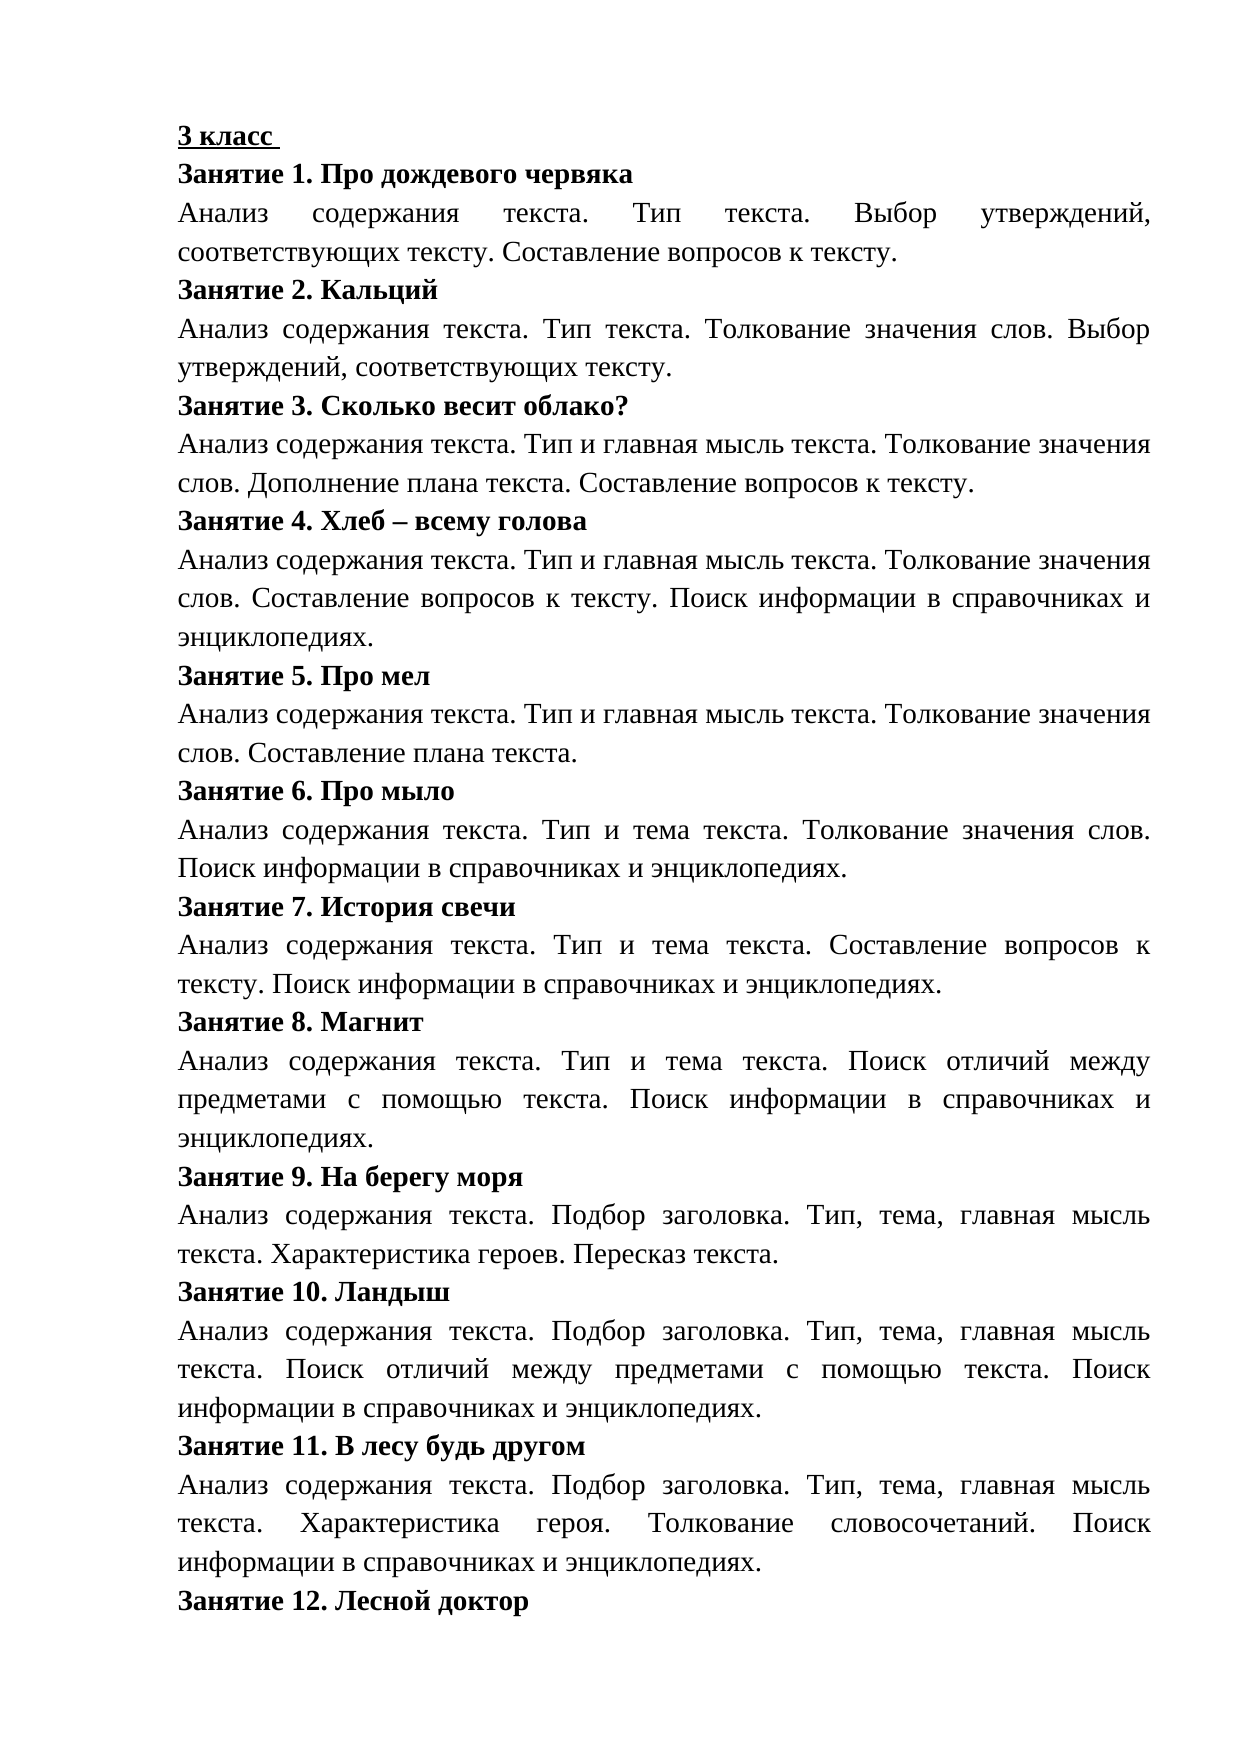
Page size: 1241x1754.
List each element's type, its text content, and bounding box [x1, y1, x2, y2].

list Анализ содержания текста. Подбор заголовка. Тип, тема, главная мысль текста. Поиск отличий между предметами с помощью текста. Поиск информации в справочниках и энциклопедиях. [177, 1313, 1152, 1423]
list Занятие 2. Кальций [177, 272, 1152, 306]
list Анализ содержания текста. Тип и главная мысль текста. Толкование значения слов. Составление вопросов к тексту. Поиск информации в справочниках и энциклопедиях. [177, 542, 1152, 653]
list Занятие 11. В лесу будь другом [177, 1428, 1152, 1462]
list Занятие 3. Сколько весит облако? [177, 388, 1152, 421]
list Занятие 8. Магнит [177, 1004, 1152, 1038]
list Анализ содержания текста. Тип и тема текста. Составление вопросов к тексту. Поиск информации в справочниках и энциклопедиях. [177, 927, 1152, 999]
list Анализ содержания текста. Тип и тема текста. Толкование значения слов. Поиск информации в справочниках и энциклопедиях. [177, 812, 1152, 884]
list Занятие 9. На берегу моря [177, 1159, 1152, 1192]
list Анализ содержания текста. Подбор заголовка. Тип, тема, главная мысль текста. Характеристика героев. Пересказ текста. [177, 1197, 1152, 1269]
list Занятие 4. Хлеб – всему голова [177, 503, 1152, 537]
list Занятие 1. Про дождевого червяка [177, 157, 1152, 190]
list Занятие 6. Про мыло [177, 773, 1152, 807]
list Анализ содержания текста. Тип и главная мысль текста. Толкование значения слов. Дополнение плана текста. Составление вопросов к тексту. [177, 426, 1152, 498]
list Занятие 12. Лесной доктор [177, 1583, 1152, 1616]
list Анализ содержания текста. Тип и главная мысль текста. Толкование значения слов. Составление плана текста. [177, 696, 1152, 768]
list Анализ содержания текста. Подбор заголовка. Тип, тема, главная мысль текста. Характеристика героя. Толкование словосочетаний. Поиск информации в справочниках и энциклопедиях. [177, 1467, 1152, 1578]
list 3 класс [177, 118, 1152, 152]
list Занятие 5. Про мел [177, 658, 1152, 691]
list Анализ содержания текста. Тип текста. Выбор утверждений, соответствующих тексту. Составление вопросов к тексту. [177, 195, 1152, 267]
list Занятие 10. Ландыш [177, 1274, 1152, 1308]
list Анализ содержания текста. Тип текста. Толкование значения слов. Выбор утверждений, соответствующих тексту. [177, 311, 1152, 383]
list Занятие 7. История свечи [177, 889, 1152, 922]
list Анализ содержания текста. Тип и тема текста. Поиск отличий между предметами с помощью текста. Поиск информации в справочниках и энциклопедиях. [177, 1043, 1152, 1154]
